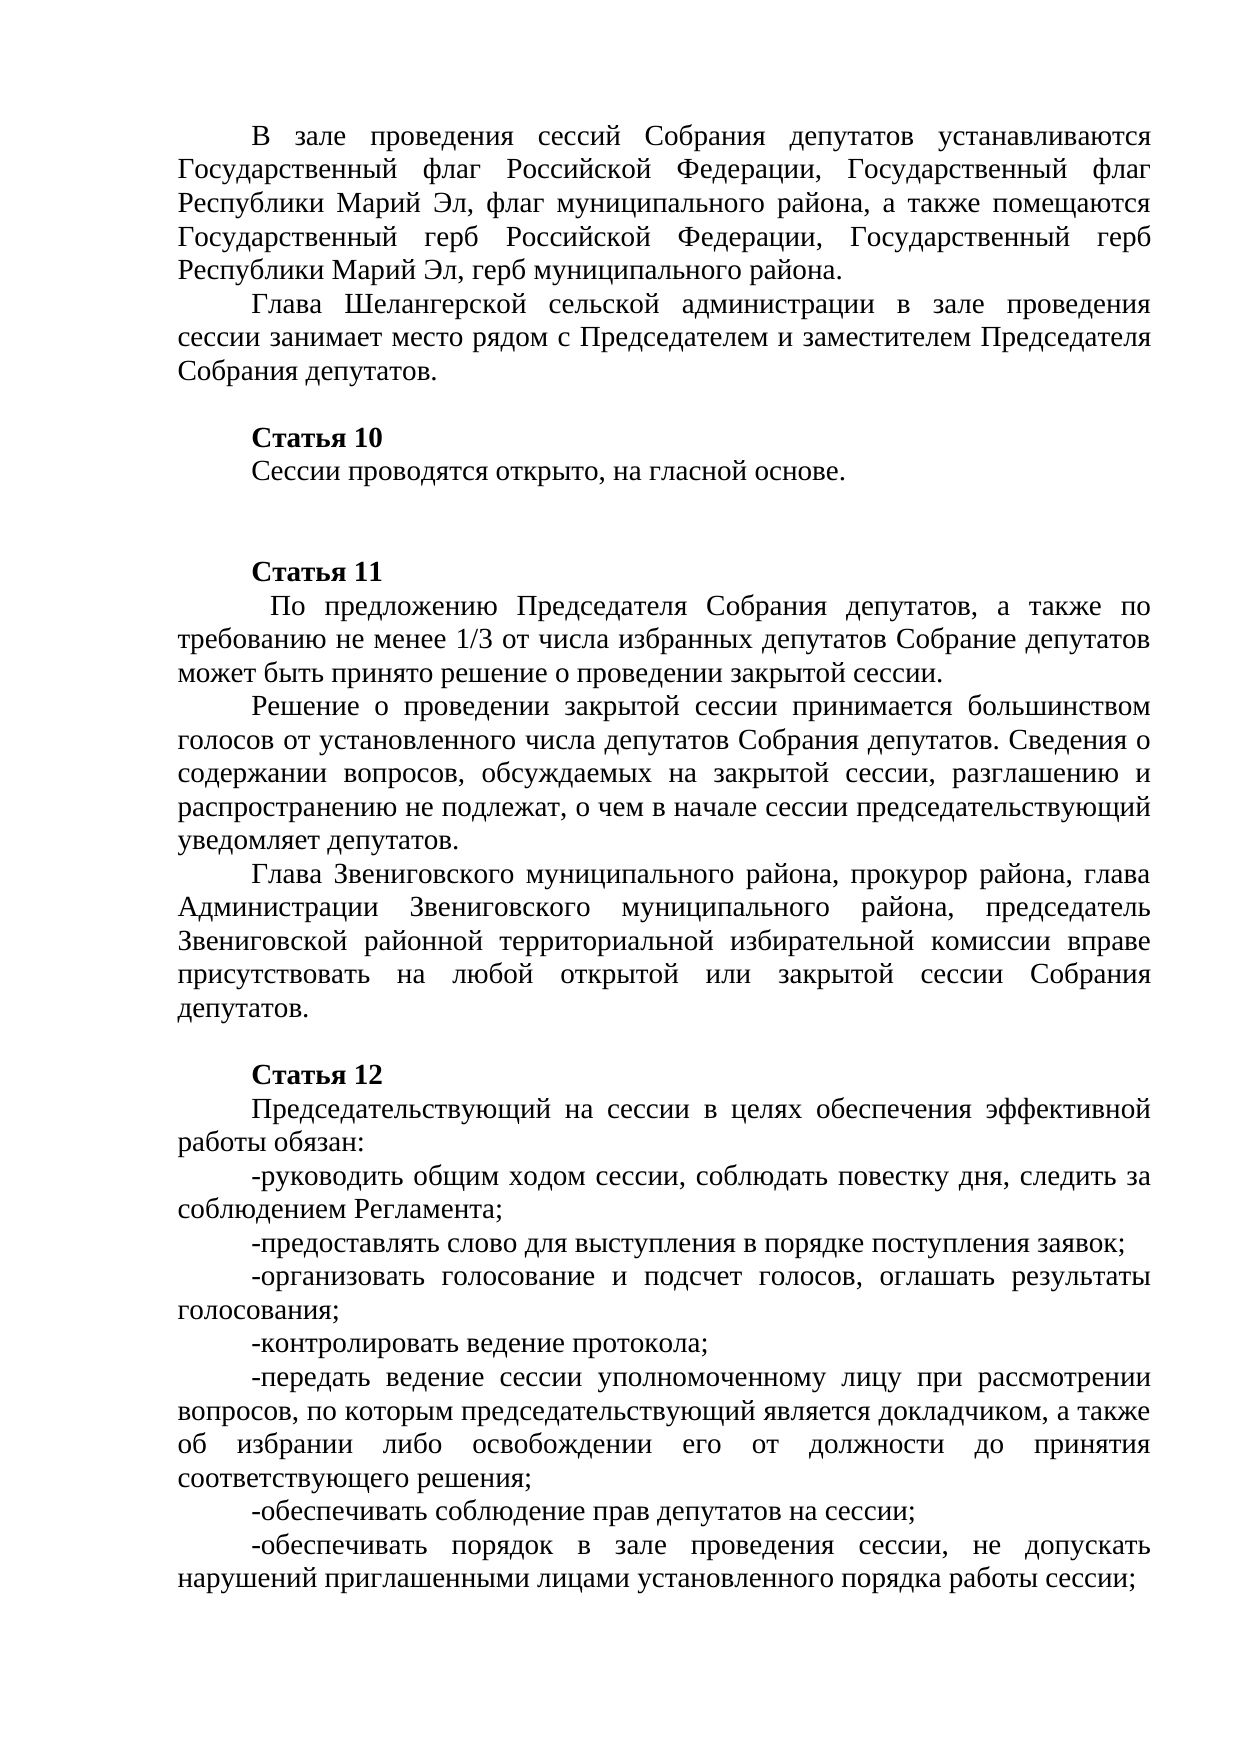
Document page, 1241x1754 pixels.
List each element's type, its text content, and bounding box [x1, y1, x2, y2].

text -руководить общим ходом сессии, соблюдать повестку дня, следить за соблюдением Регламента; [177, 1158, 1152, 1225]
text В зале проведения сессий Собрания депутатов устанавливаются Государственный флаг Российской Федерации, Государственный флаг Республики Марий Эл, флаг муниципального района, а также помещаются Государственный герб Российской Федерации, Государственный герб Республики Марий Эл, герб муниципального района. [177, 118, 1152, 286]
text Глава Звениговского муниципального района, прокурор района, глава Администрации Звениговского муниципального района, председатель Звениговской районной территориальной избирательной комиссии вправе присутствовать на любой открытой или закрытой сессии Собрания депутатов. [177, 856, 1152, 1024]
text -передать ведение сессии уполномоченному лицу при рассмотрении вопросов, по которым председательствующий является докладчиком, а также об избрании либо освобождении его от должности до принятия соответствующего решения; [177, 1359, 1152, 1493]
text Статья 12 [177, 1057, 1152, 1091]
text Сессии проводятся открыто, на гласной основе. [177, 453, 1152, 487]
text Решение о проведении закрытой сессии принимается большинством голосов от установленного числа депутатов Собрания депутатов. Сведения о содержании вопросов, обсуждаемых на закрытой сессии, разглашению и распространению не подлежат, о чем в начале сессии председательствующий уведомляет депутатов. [177, 688, 1152, 856]
text -обеспечивать соблюдение прав депутатов на сессии; [177, 1493, 1152, 1527]
text По предложению Председателя Собрания депутатов, а также по требованию не менее 1/3 от числа избранных депутатов Собрание депутатов может быть принято решение о проведении закрытой сессии. [177, 588, 1152, 688]
text -организовать голосование и подсчет голосов, оглашать результаты голосования; [177, 1258, 1152, 1326]
text -предоставлять слово для выступления в порядке поступления заявок; [177, 1225, 1152, 1258]
text Статья 10 [177, 420, 1152, 453]
text -обеспечивать порядок в зале проведения сессии, не допускать нарушений приглашенными лицами установленного порядка работы сессии; [177, 1527, 1152, 1594]
text Глава Шелангерской сельской администрации в зале проведения сессии занимает место рядом с Председателем и заместителем Председателя Собрания депутатов. [177, 286, 1152, 386]
text Председательствующий на сессии в целях обеспечения эффективной работы обязан: [177, 1091, 1152, 1158]
text -контролировать ведение протокола; [177, 1326, 1152, 1359]
text Статья 11 [177, 554, 1152, 588]
